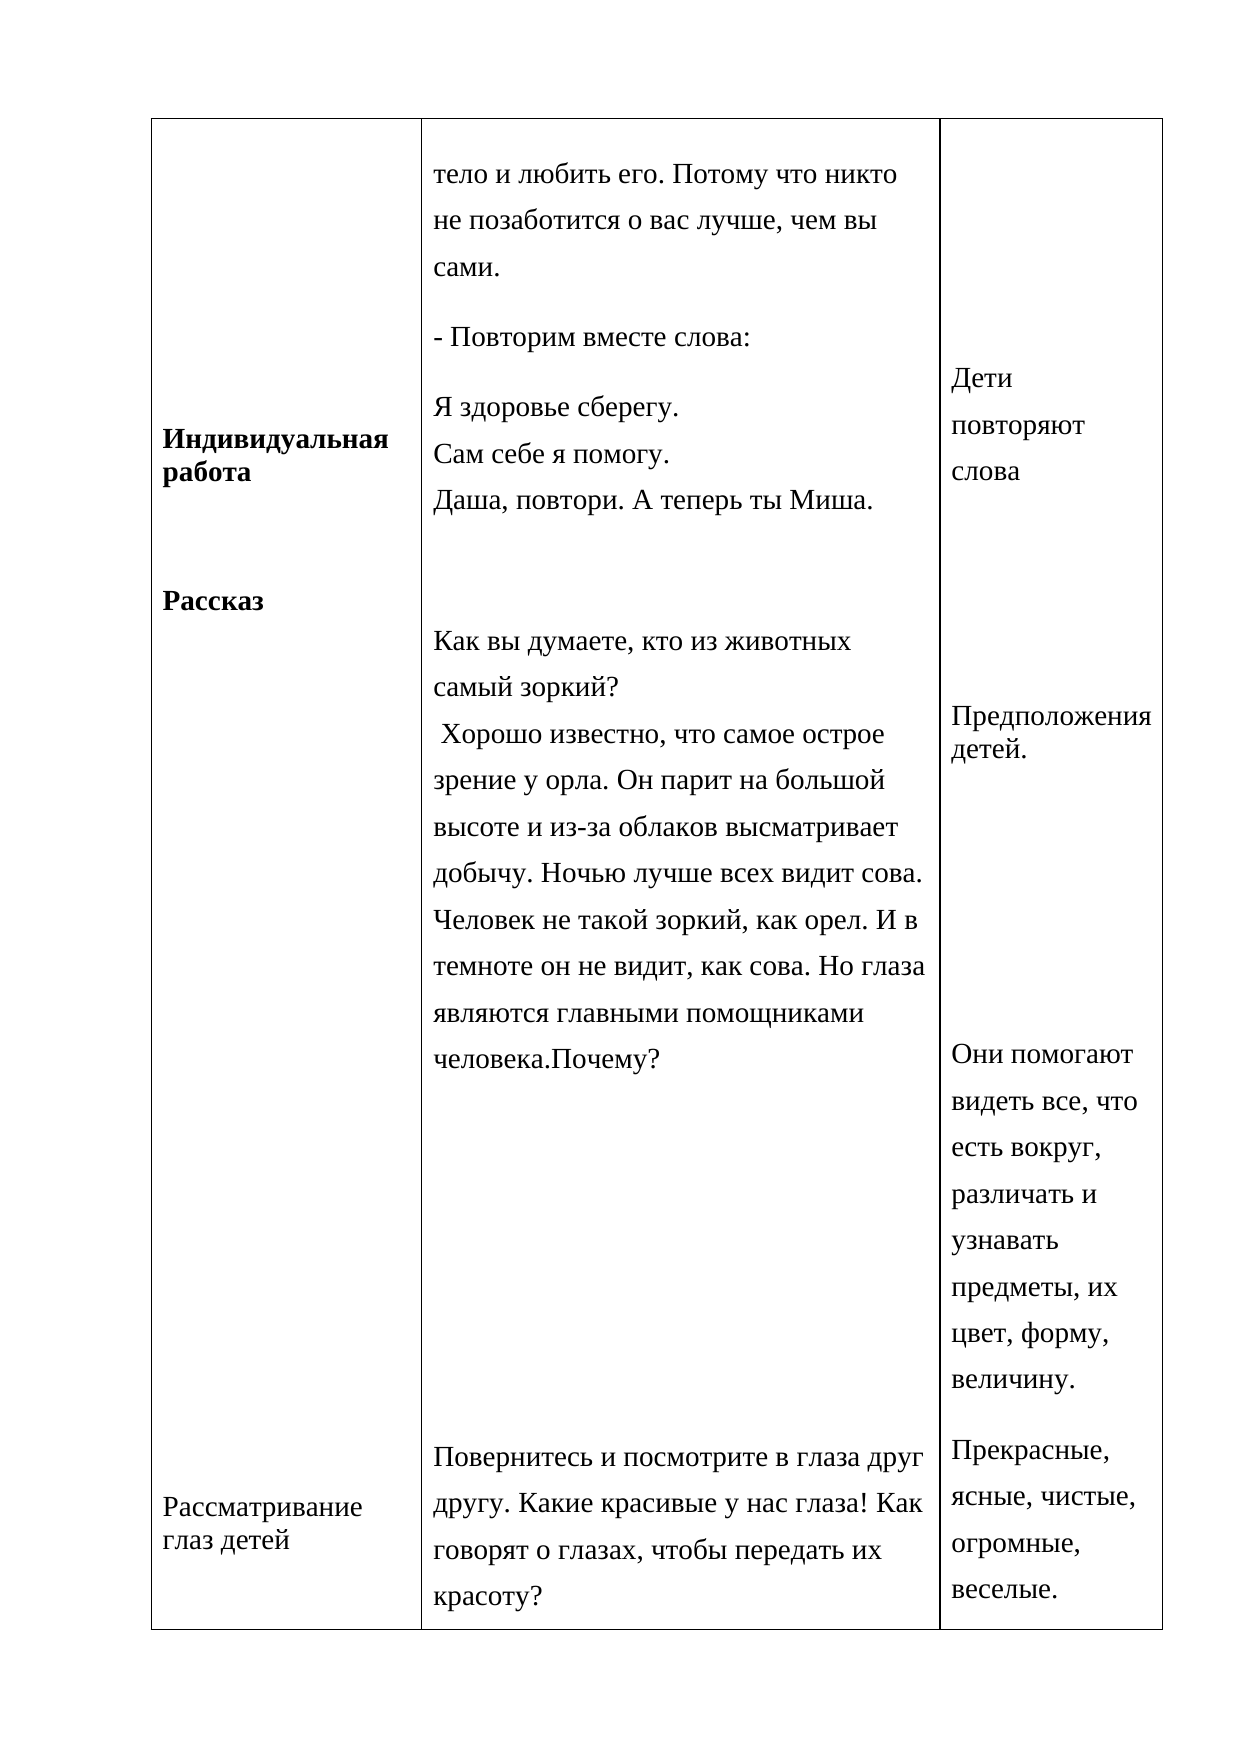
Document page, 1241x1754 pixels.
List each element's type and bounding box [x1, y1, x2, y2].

table_cell [422, 119, 939, 1629]
table_cell [152, 119, 421, 1629]
table_cell [941, 119, 1162, 1629]
